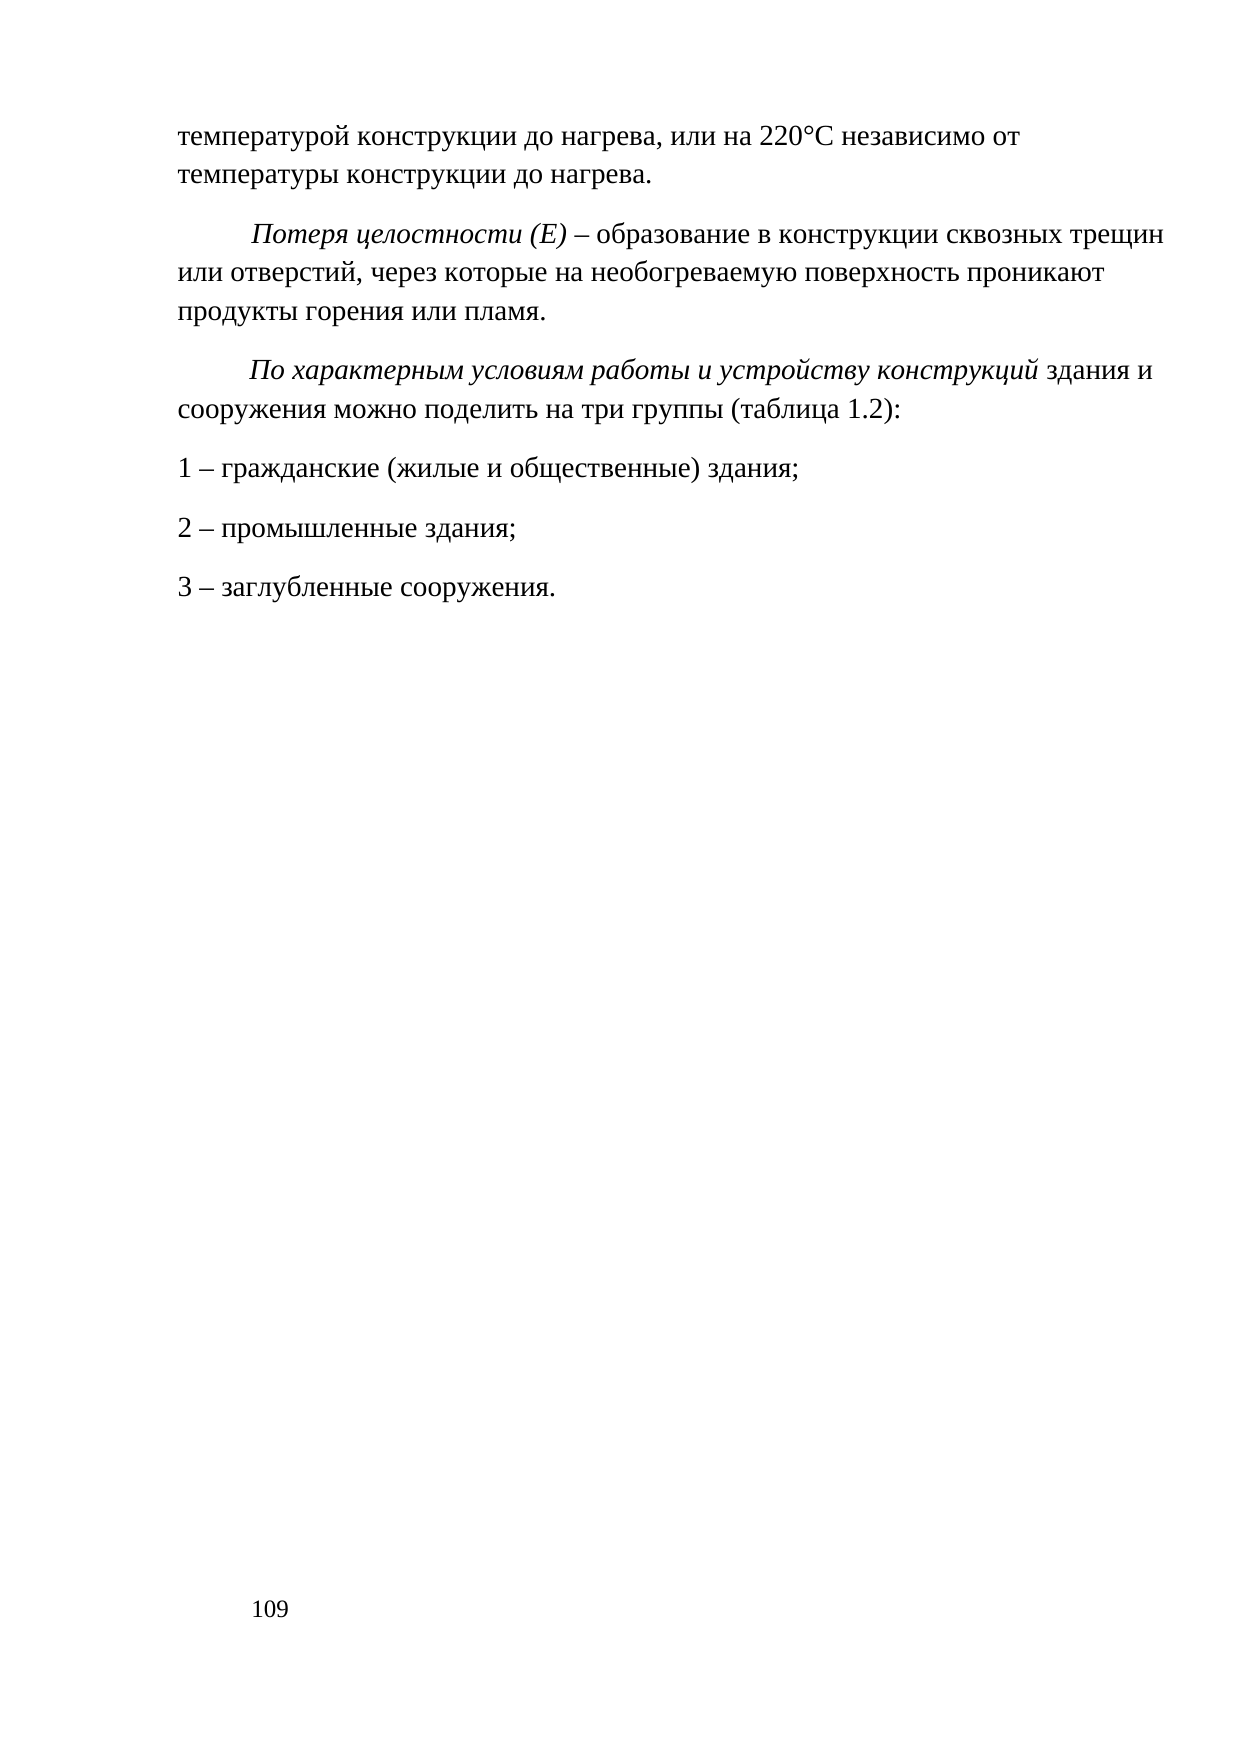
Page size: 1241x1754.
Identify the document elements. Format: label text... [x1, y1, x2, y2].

text Потеря целостности (E) – образование в конструкции сквозных трещин или отверстий, через которые на необогреваемую поверхность проникают продукты горения или пламя. [177, 216, 1181, 327]
text 2 – промышленные здания; [177, 510, 1181, 543]
text По характерным условиям работы и устройству конструкций здания и сооружения можно поделить на три группы (таблица 1.2): [177, 352, 1181, 424]
text 3 – заглубленные сооружения. [177, 569, 1181, 603]
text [177, 118, 1181, 190]
text 1 – гражданские (жилые и общественные) здания; [177, 450, 1181, 484]
